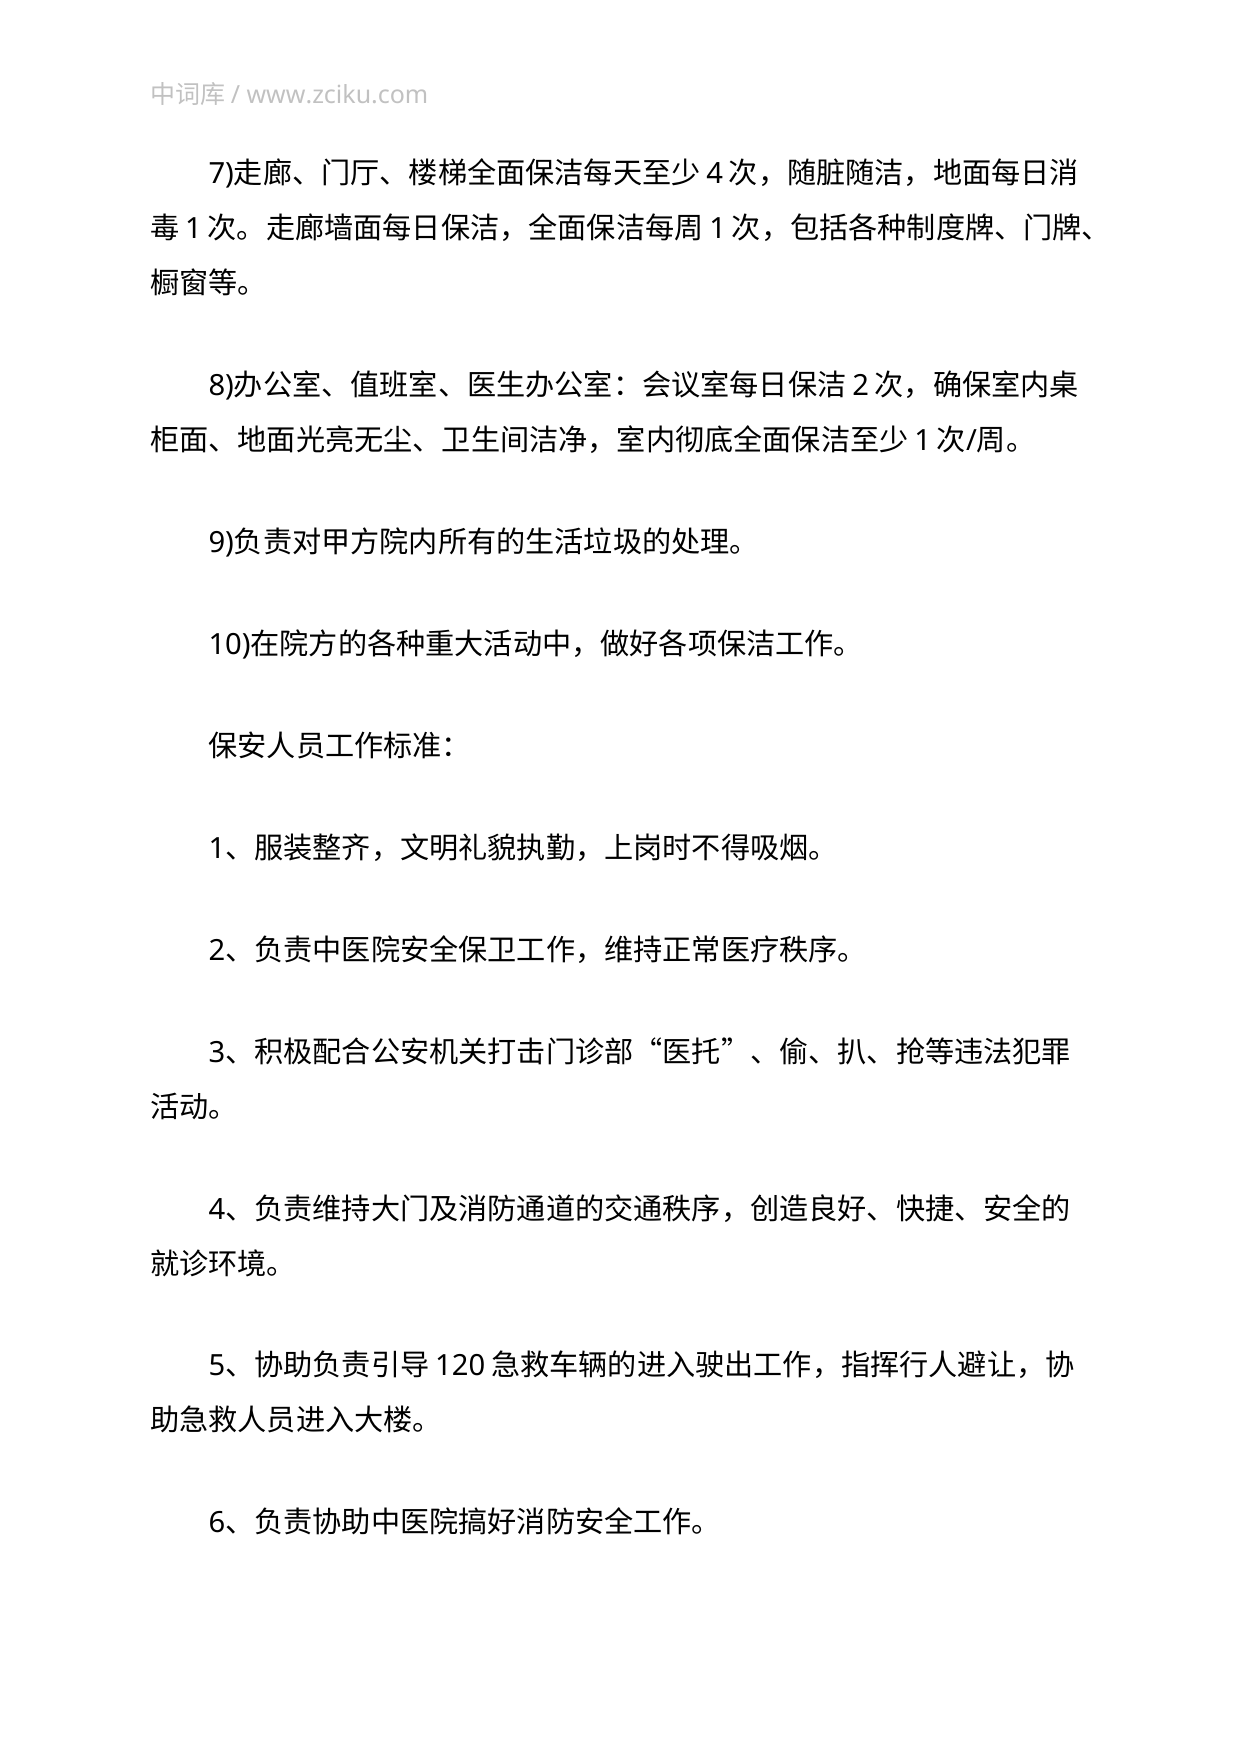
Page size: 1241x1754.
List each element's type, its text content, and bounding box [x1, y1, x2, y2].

text 7)走廊、门厅、楼梯全面保洁每天至少4次，随脏随洁，地面每日消毒1次。走廊墙面每日保洁，全面保洁每周1次，包括各种制度牌、门牌、橱窗等。 [150, 150, 1090, 302]
text 保安人员工作标准： [150, 723, 1090, 765]
text 9)负责对甲方院内所有的生活垃圾的处理。 [150, 519, 1090, 561]
text 5、协助负责引导120急救车辆的进入驶出工作，指挥行人避让，协助急救人员进入大楼。 [150, 1342, 1090, 1439]
text 8)办公室、值班室、医生办公室：会议室每日保洁2次，确保室内桌柜面、地面光亮无尘、卫生间洁净，室内彻底全面保洁至少1次/周。 [150, 362, 1090, 459]
text 10)在院方的各种重大活动中，做好各项保洁工作。 [150, 621, 1090, 663]
text 3、积极配合公安机关打击门诊部“医托”、偷、扒、抢等违法犯罪活动。 [150, 1028, 1090, 1126]
text 1、服装整齐，文明礼貌执勤，上岗时不得吸烟。 [150, 824, 1090, 867]
text 2、负责中医院安全保卫工作，维持正常医疗秩序。 [150, 926, 1090, 969]
text 6、负责协助中医院搞好消防安全工作。 [150, 1499, 1090, 1541]
text 4、负责维持大门及消防通道的交通秩序，创造良好、快捷、安全的就诊环境。 [150, 1185, 1090, 1282]
